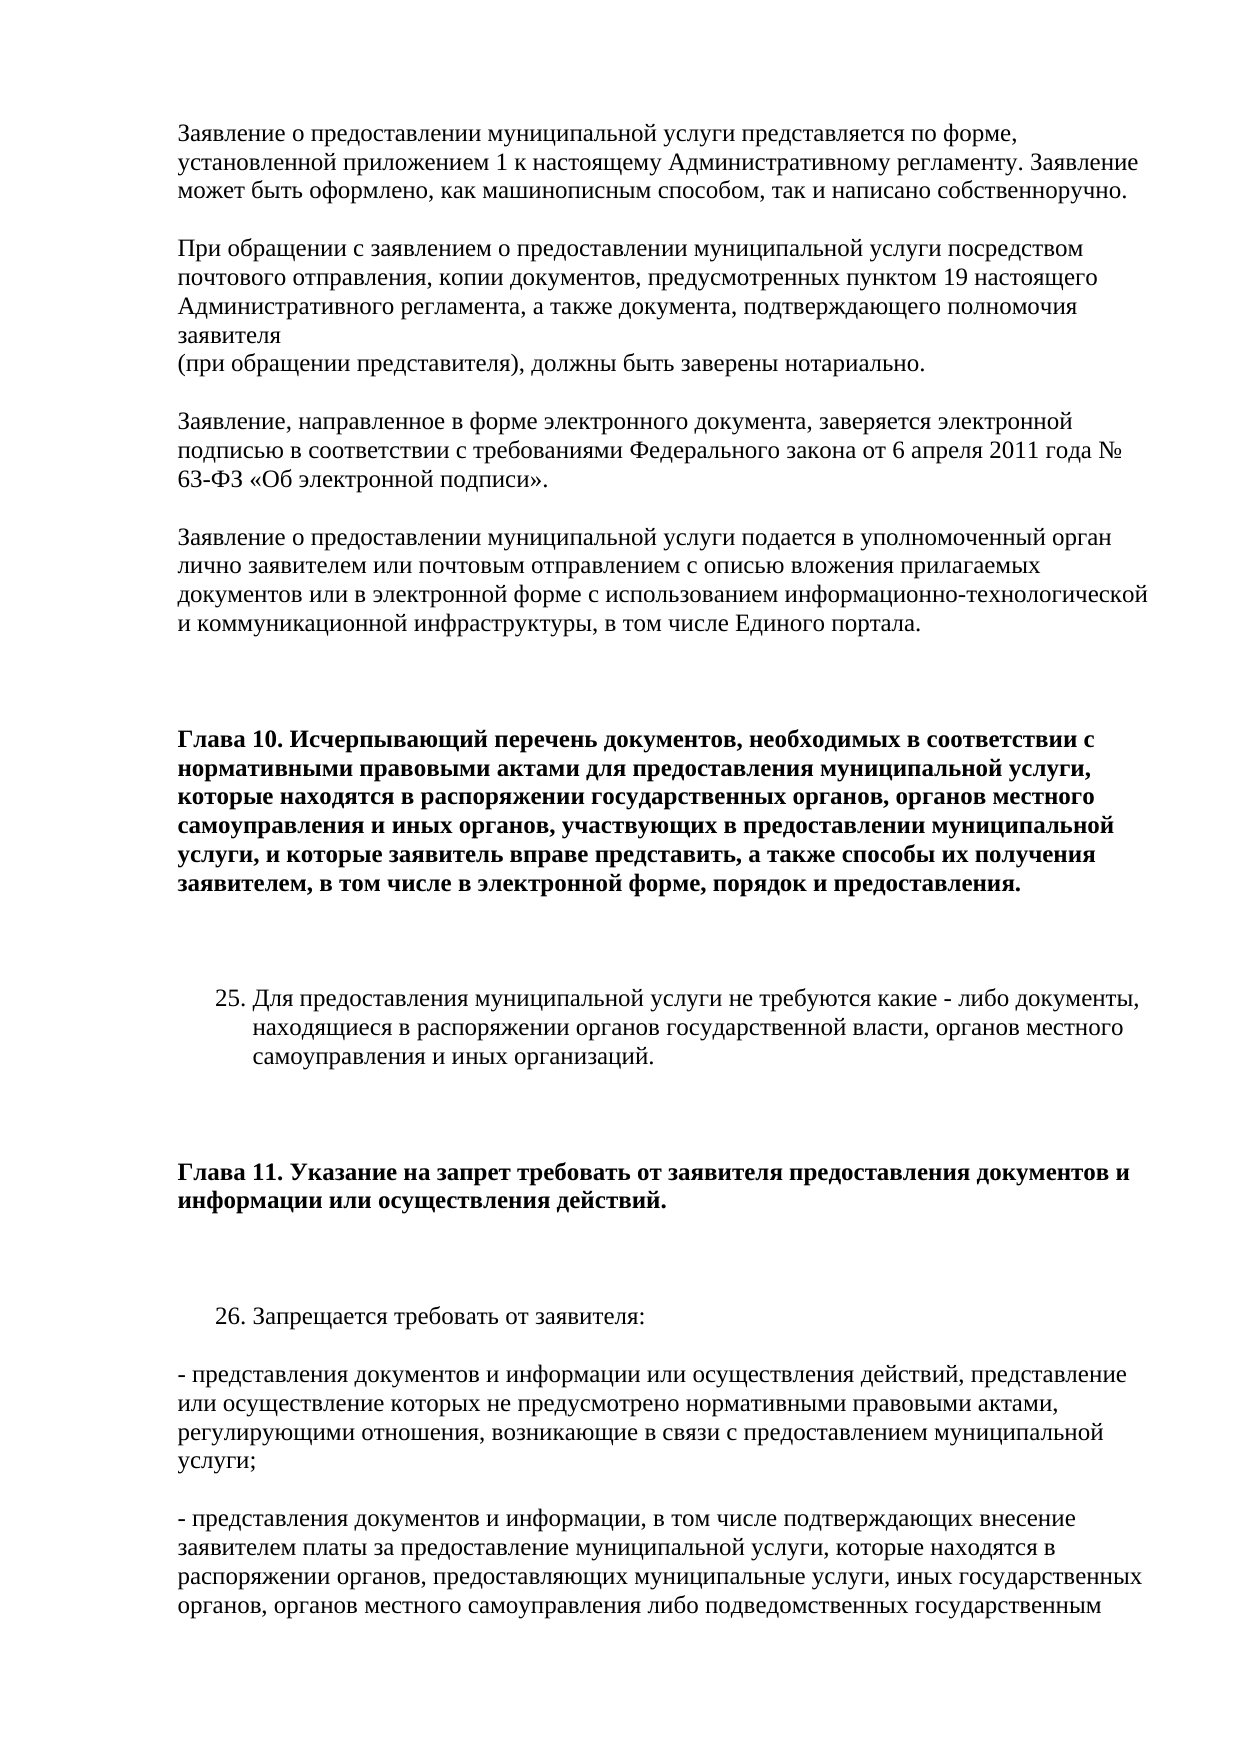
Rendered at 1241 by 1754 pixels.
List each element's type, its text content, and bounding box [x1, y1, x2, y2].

text Заявление о предоставлении муниципальной услуги подается в уполномоченный орган лично заявителем или почтовым отправлением с описью вложения прилагаемых документов или в электронной форме с использованием информационно-технологической и коммуникационной инфраструктуры, в том числе Единого портала. [177, 522, 1152, 637]
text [177, 1503, 1152, 1618]
text Заявление о предоставлении муниципальной услуги представляется по форме, установленной приложением 1 к настоящему Административному регламенту. Заявление может быть оформлено, как машинописным способом, так и написано собственноручно. [177, 118, 1152, 204]
list Для предоставления муниципальной услуги не требуются какие - либо документы, находящиеся в распоряжении органов государственной власти, органов местного самоуправления и иных организаций. [215, 983, 1152, 1070]
text Заявление, направленное в форме электронного документа, заверяется электронной подписью в соответствии с требованиями Федерального закона от 6 апреля 2011 года № 63-ФЗ «Об электронной подписи». [177, 406, 1152, 493]
text - представления документов и информации или осуществления действий, представление или осуществление которых не предусмотрено нормативными правовыми актами, регулирующими отношения, возникающие в связи с предоставлением муниципальной услуги; [177, 1359, 1152, 1474]
text При обращении с заявлением о предоставлении муниципальной услуги посредством почтового отправления, копии документов, предусмотренных пунктом 19 настоящего Административного регламента, а также документа, подтверждающего полномочия заявителя (при обращении представителя), должны быть заверены нотариально. [177, 233, 1152, 377]
list Запрещается требовать от заявителя: [215, 1301, 1152, 1330]
text Глава 10. Исчерпывающий перечень документов, необходимых в соответствии с нормативными правовыми актами для предоставления муниципальной услуги, которые находятся в распоряжении государственных органов, органов местного самоуправления и иных органов, участвующих в предоставлении муниципальной услуги, и которые заявитель вправе представить, а также способы их получения заявителем, в том числе в электронной форме, порядок и предоставления. [177, 724, 1152, 896]
text Глава 11. Указание на запрет требовать от заявителя предоставления документов и информации или осуществления действий. [177, 1157, 1152, 1214]
